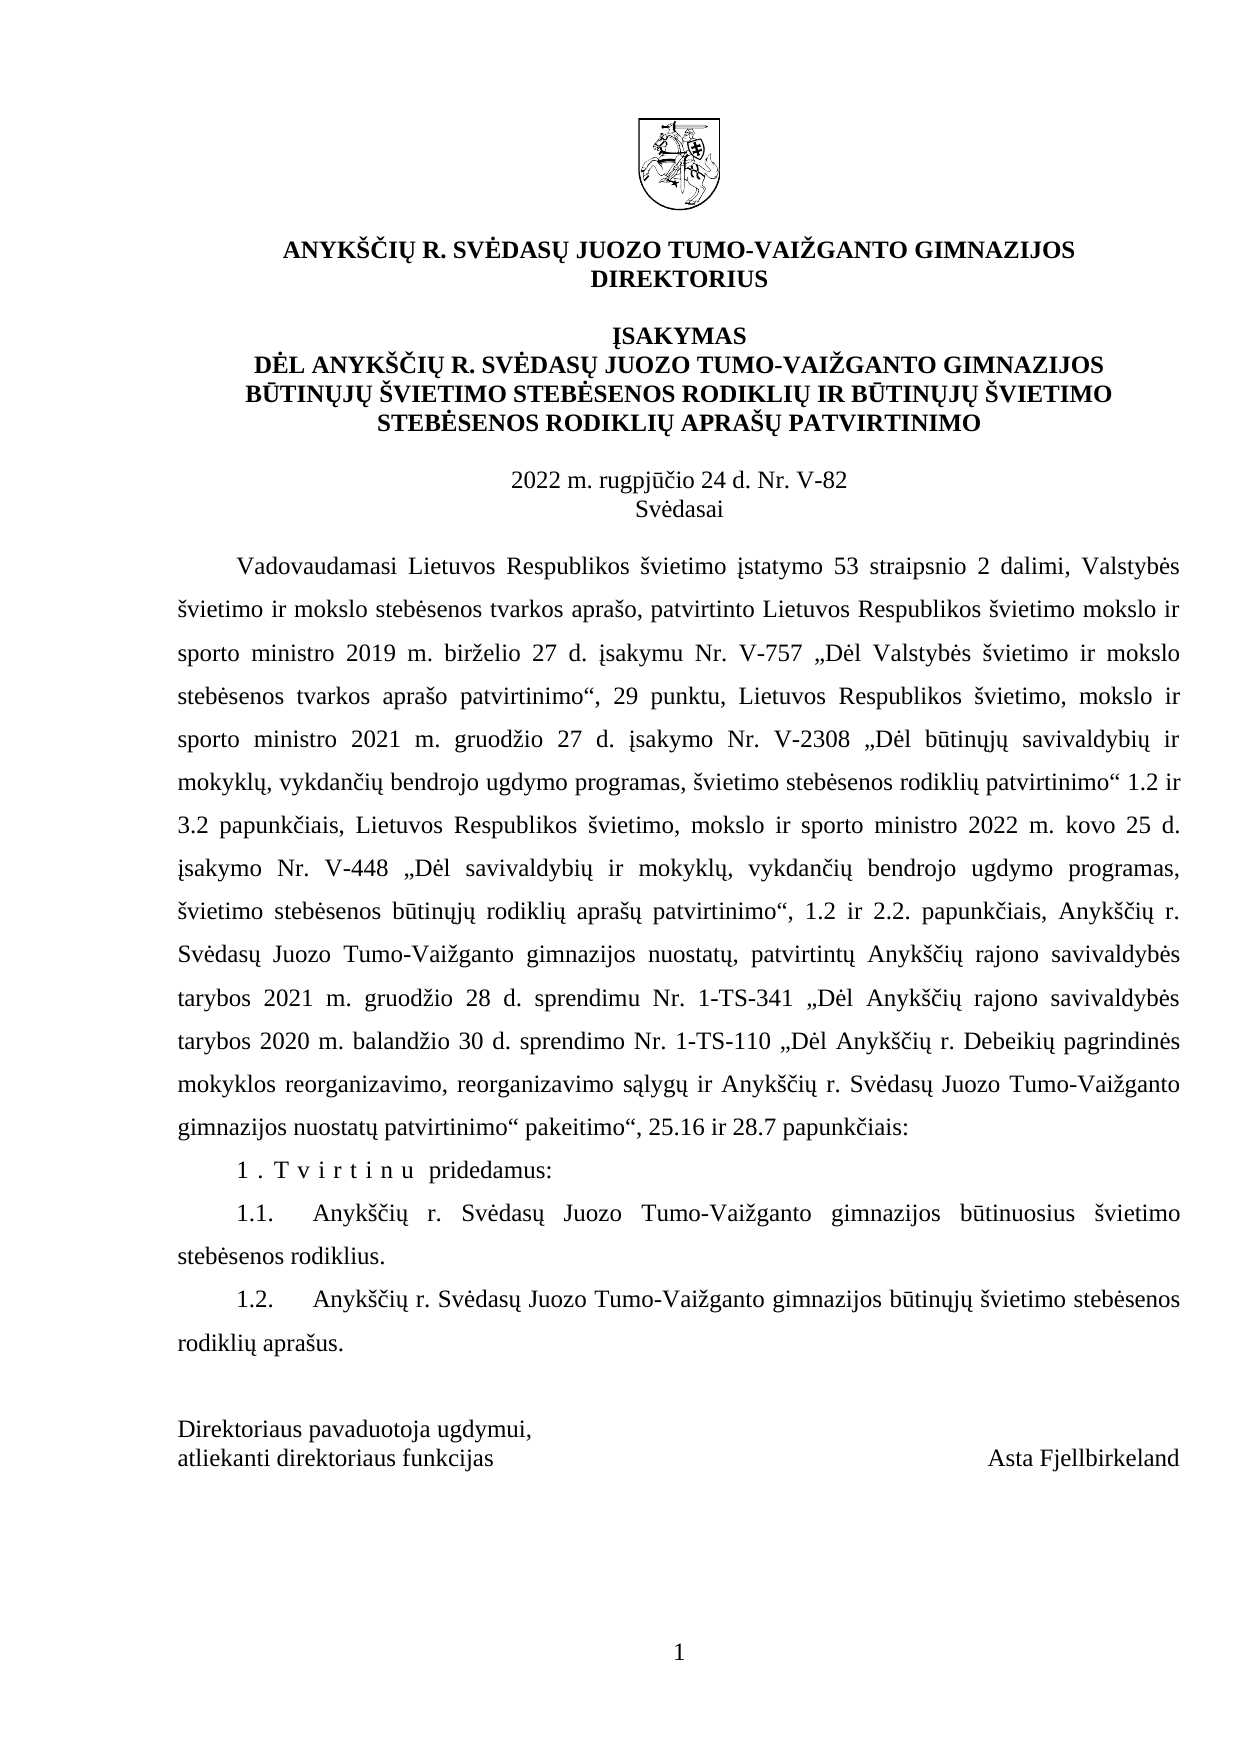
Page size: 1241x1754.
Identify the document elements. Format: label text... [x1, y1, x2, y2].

text DIREKTORIUS [177, 264, 1181, 293]
list Anykščių r. Svėdasų Juozo Tumo-Vaižganto gimnazijos būtinųjų švietimo stebėsenos rodiklių aprašus. [177, 1284, 1181, 1356]
text atliekanti direktoriaus funkcijas Asta Fjellbirkeland [177, 1443, 1181, 1471]
text Svėdasai [177, 494, 1181, 523]
text Direktoriaus pavaduotoja ugdymui, [177, 1414, 1181, 1443]
list Tvirtinu pridedamus: [236, 1155, 1181, 1184]
text BŪTINŲJŲ ŠVIETIMO STEBĖSENOS RODIKLIŲ IR BŪTINŲJŲ ŠVIETIMO STEBĖSENOS RODIKLIŲ APRAŠŲ PATVIRTINIMO [177, 379, 1181, 436]
text Vadovaudamasi Lietuvos Respublikos švietimo įstatymo 53 straipsnio 2 dalimi, Valstybės švietimo ir mokslo stebėsenos tvarkos aprašo, patvirtinto Lietuvos Respublikos švietimo mokslo ir sporto ministro 2019 m. birželio 27 d. įsakymu Nr. V-757 „Dėl Valstybės švietimo ir mokslo stebėsenos tvarkos aprašo patvirtinimo“, 29 punktu, Lietuvos Respublikos švietimo, mokslo ir sporto ministro 2021 m. gruodžio 27 d. įsakymo Nr. V-2308 „Dėl būtinųjų savivaldybių ir mokyklų, vykdančių bendrojo ugdymo programas, švietimo stebėsenos rodiklių patvirtinimo“ 1.2 ir 3.2 papunkčiais, Lietuvos Respublikos švietimo, mokslo ir sporto ministro 2022 m. kovo 25 d. įsakymo Nr. V-448 „Dėl savivaldybių ir mokyklų, vykdančių bendrojo ugdymo programas, švietimo stebėsenos būtinųjų rodiklių aprašų patvirtinimo“, 1.2 ir 2.2. papunkčiais, Anykščių r. Svėdasų Juozo Tumo-Vaižganto gimnazijos nuostatų, patvirtintų Anykščių rajono savivaldybės tarybos 2021 m. gruodžio 28 d. sprendimu Nr. 1-TS-341 „Dėl Anykščių rajono savivaldybės tarybos 2020 m. balandžio 30 d. sprendimo Nr. 1-TS-110 „Dėl Anykščių r. Debeikių pagrindinės mokyklos reorganizavimo, reorganizavimo sąlygų ir Anykščių r. Svėdasų Juozo Tumo-Vaižganto gimnazijos nuostatų patvirtinimo“ pakeitimo“, 25.16 ir 28.7 papunkčiais: [177, 551, 1181, 1141]
text ĮSAKYMAS [177, 321, 1181, 350]
text ANYKŠČIŲ R. SVĖDASŲ JUOZO TUMO-VAIŽGANTO GIMNAZIJOS [177, 235, 1181, 264]
list Anykščių r. Svėdasų Juozo Tumo-Vaižganto gimnazijos būtinuosius švietimo stebėsenos rodiklius. [177, 1198, 1181, 1270]
text DĖL ANYKŠČIŲ R. SVĖDASŲ JUOZO TUMO-VAIŽGANTO GIMNAZIJOs [177, 350, 1181, 379]
text 2022 m. rugpjūčio 24 d. Nr. V-82 [177, 465, 1181, 494]
